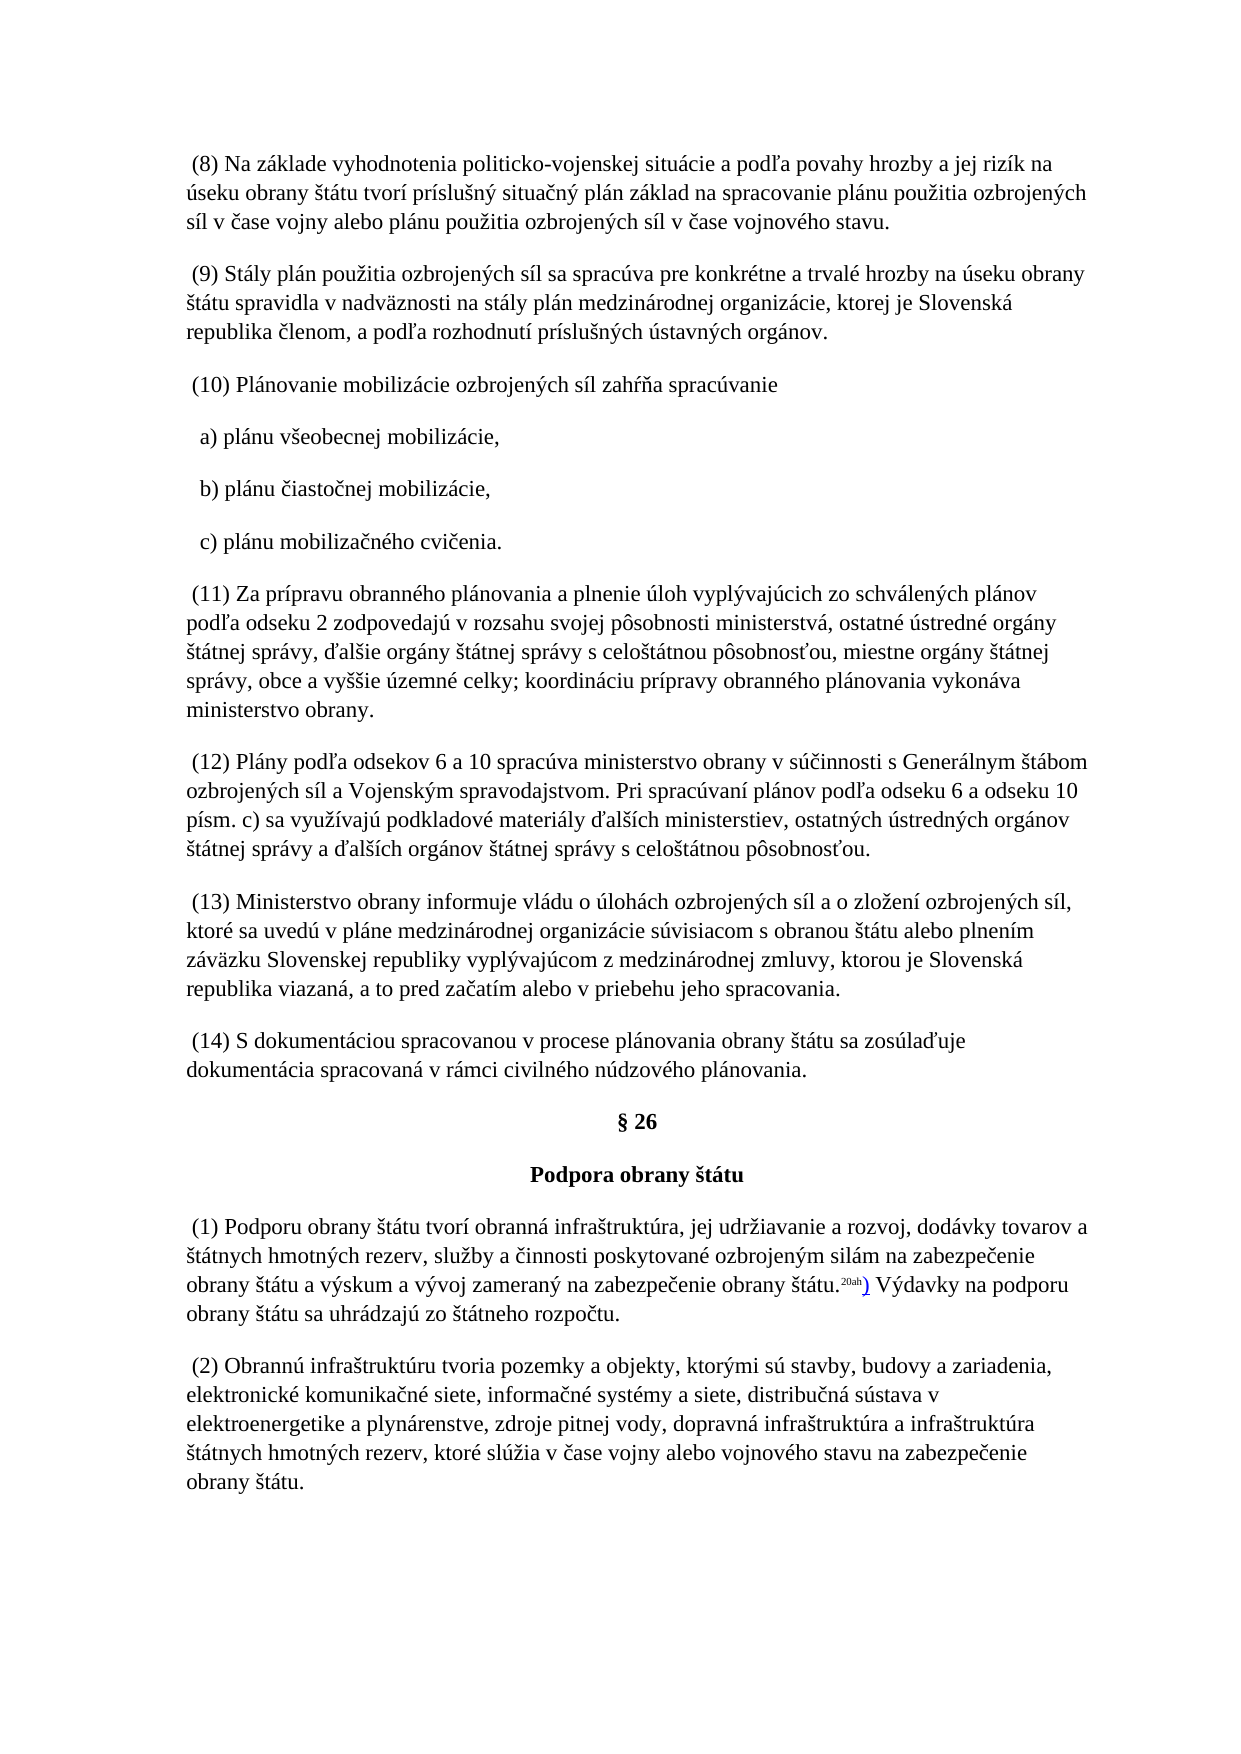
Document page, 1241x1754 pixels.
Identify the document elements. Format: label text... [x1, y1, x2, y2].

text (12) Plány podľa odsekov 6 a 10 spracúva ministerstvo obrany v súčinnosti s Generálnym štábom ozbrojených síl a Vojenským spravodajstvom. Pri spracúvaní plánov podľa odseku 6 a odseku 10 písm. c) sa využívajú podkladové materiály ďalších ministerstiev, ostatných ústredných orgánov štátnej správy a ďalších orgánov štátnej správy s celoštátnou pôsobnosťou. [186, 748, 1090, 862]
text (11) Za prípravu obranného plánovania a plnenie úloh vyplývajúcich zo schválených plánov podľa odseku 2 zodpovedajú v rozsahu svojej pôsobnosti ministerstvá, ostatné ústredné orgány štátnej správy, ďalšie orgány štátnej správy s celoštátnou pôsobnosťou, miestne orgány štátnej správy, obce a vyššie územné celky; koordináciu prípravy obranného plánovania vykonáva ministerstvo obrany. [186, 580, 1090, 722]
text (2) Obrannú infraštruktúru tvoria pozemky a objekty, ktorými sú stavby, budovy a zariadenia, elektronické komunikačné siete, informačné systémy a siete, distribučná sústava v elektroenergetike a plynárenstve, zdroje pitnej vody, dopravná infraštruktúra a infraštruktúra štátnych hmotných rezerv, ktoré slúžia v čase vojny alebo vojnového stavu na zabezpečenie obrany štátu. [186, 1352, 1090, 1494]
text (13) Ministerstvo obrany informuje vládu o úlohách ozbrojených síl a o zložení ozbrojených síl, ktoré sa uvedú v pláne medzinárodnej organizácie súvisiacom s obranou štátu alebo plnením záväzku Slovenskej republiky vyplývajúcom z medzinárodnej zmluvy, ktorou je Slovenská republika viazaná, a to pred začatím alebo v priebehu jeho spracovania. [186, 888, 1090, 1001]
text (1) Podporu obrany štátu tvorí obranná infraštruktúra, jej udržiavanie a rozvoj, dodávky tovarov a štátnych hmotných rezerv, služby a činnosti poskytované ozbrojeným silám na zabezpečenie obrany štátu a výskum a vývoj zameraný na zabezpečenie obrany štátu.20ah) Výdavky na podporu obrany štátu sa uhrádzajú zo štátneho rozpočtu. [186, 1213, 1090, 1326]
text (14) S dokumentáciou spracovanou v procese plánovania obrany štátu sa zosúlaďuje dokumentácia spracovaná v rámci civilného núdzového plánovania. [186, 1027, 1090, 1082]
text (9) Stály plán použitia ozbrojených síl sa spracúva pre konkrétne a trvalé hrozby na úseku obrany štátu spravidla v nadväznosti na stály plán medzinárodnej organizácie, ktorej je Slovenská republika členom, a podľa rozhodnutí príslušných ústavných orgánov. [186, 260, 1090, 344]
text § 26 [178, 1108, 1090, 1135]
text b) plánu čiastočnej mobilizácie, [194, 475, 1090, 502]
text (10) Plánovanie mobilizácie ozbrojených síl zahŕňa spracúvanie [186, 371, 1090, 397]
text Podpora obrany štátu [178, 1161, 1090, 1187]
text a) plánu všeobecnej mobilizácie, [194, 423, 1090, 449]
text (8) Na základe vyhodnotenia politicko-vojenskej situácie a podľa povahy hrozby a jej rizík na úseku obrany štátu tvorí príslušný situačný plán základ na spracovanie plánu použitia ozbrojených síl v čase vojny alebo plánu použitia ozbrojených síl v čase vojnového stavu. [186, 150, 1090, 234]
text c) plánu mobilizačného cvičenia. [194, 528, 1090, 554]
